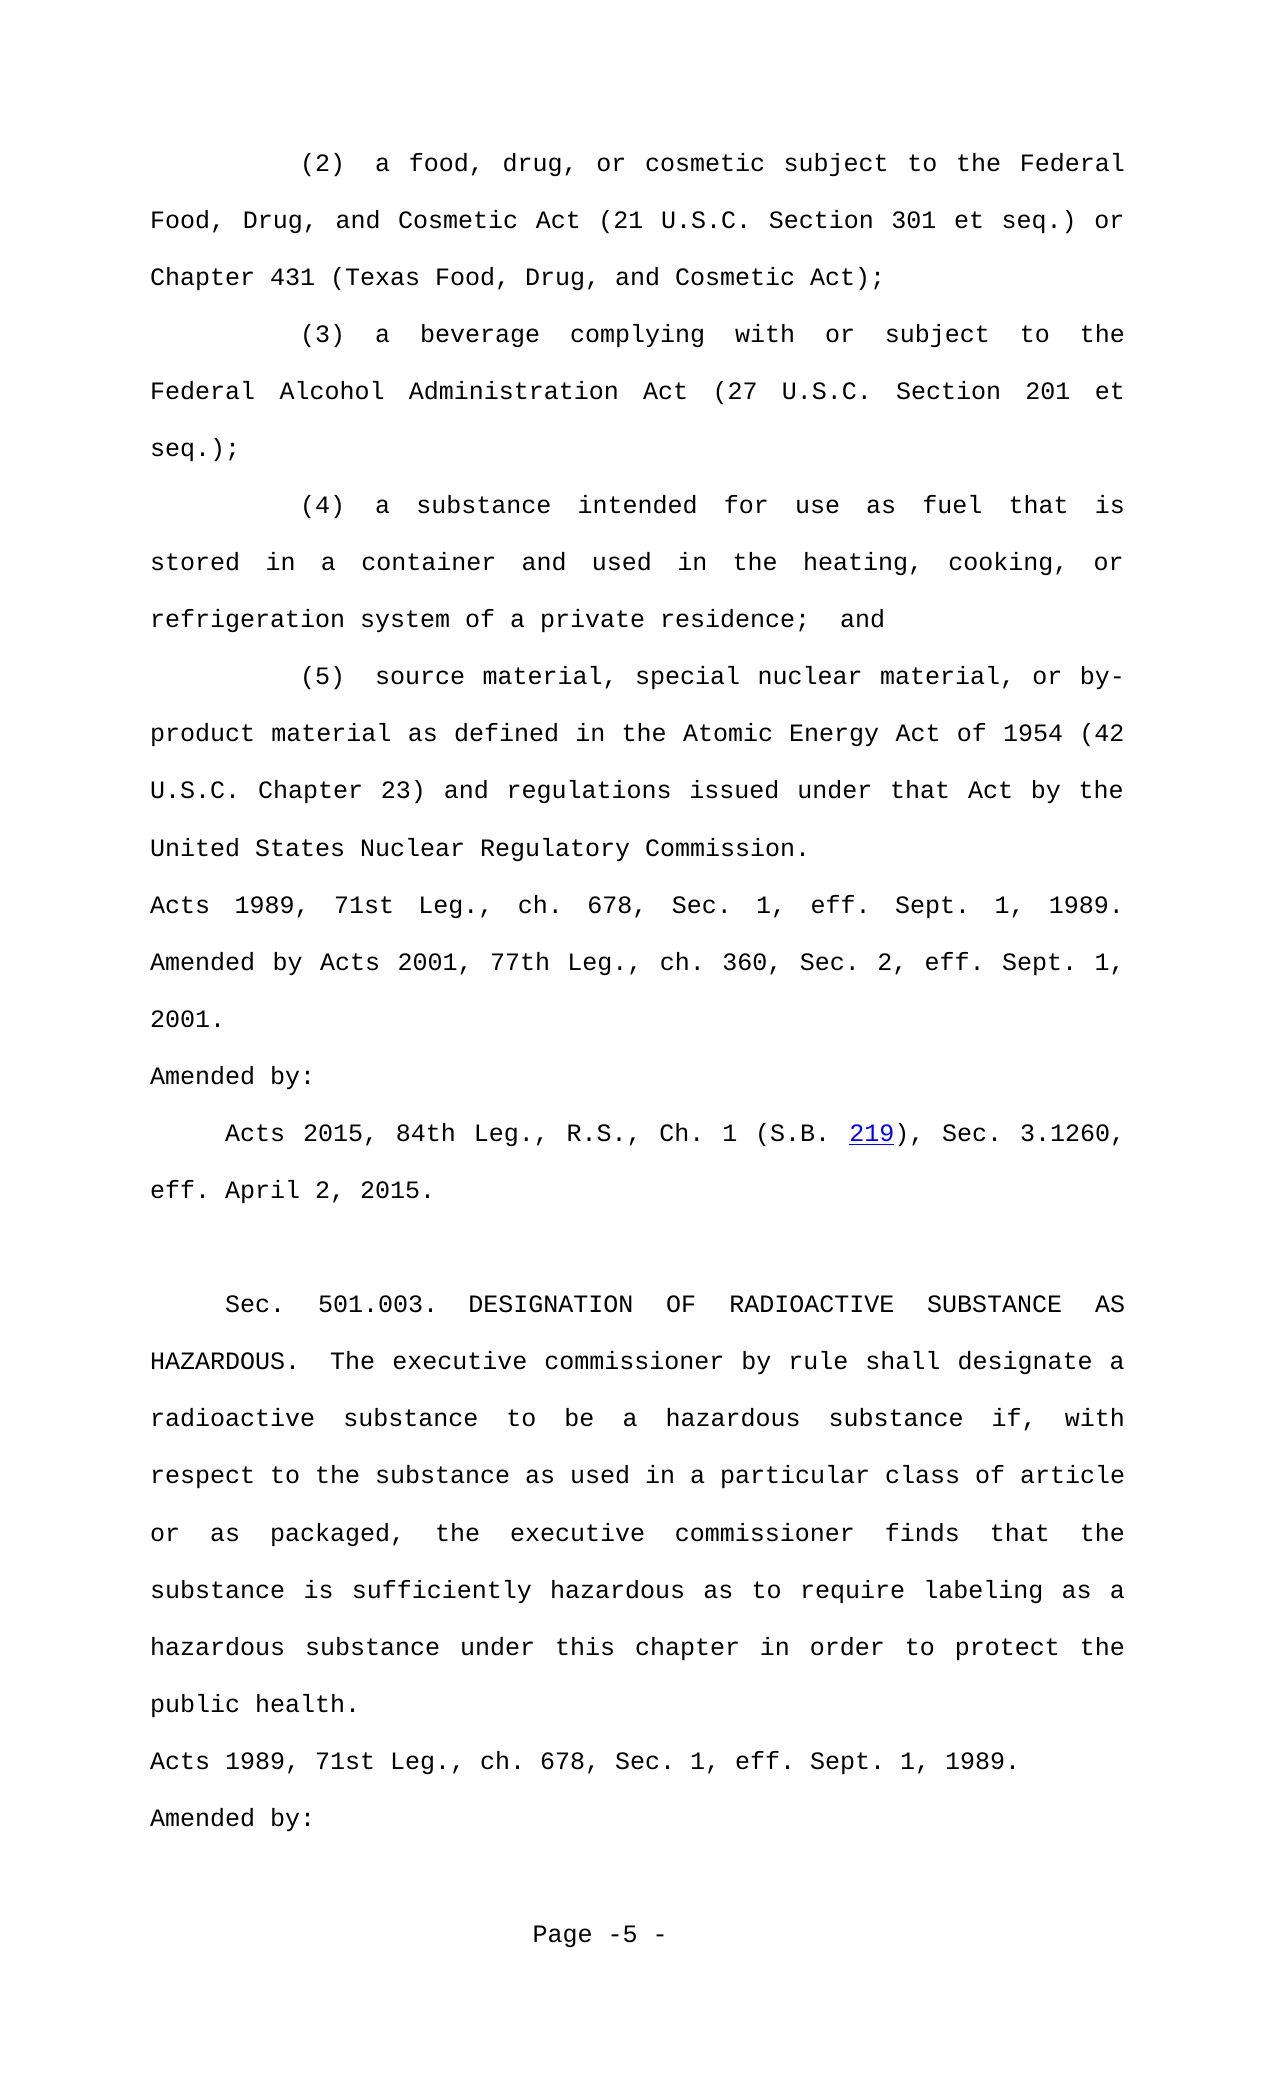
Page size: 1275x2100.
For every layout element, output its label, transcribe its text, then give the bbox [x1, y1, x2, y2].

text (2) a food, drug, or cosmetic subject to the Federal Food, Drug, and Cosmetic Act (21 U.S.C. Section 301 et seq.) or Chapter 431 (Texas Food, Drug, and Cosmetic Act); [150, 150, 1125, 293]
text Acts 1989, 71st Leg., ch. 678, Sec. 1, eff. Sept. 1, 1989. Amended by Acts 2001, 77th Leg., ch. 360, Sec. 2, eff. Sept. 1, 2001. [150, 892, 1125, 1035]
text (4) a substance intended for use as fuel that is stored in a container and used in the heating, cooking, or refrigeration system of a private residence; and [150, 492, 1125, 635]
text Sec. 501.003. DESIGNATION OF RADIOACTIVE SUBSTANCE AS HAZARDOUS. The executive commissioner by rule shall designate a radioactive substance to be a hazardous substance if, with respect to the substance as used in a particular class of article or as packaged, the executive commissioner finds that the substance is sufficiently hazardous as to require labeling as a hazardous substance under this chapter in order to protect the public health. [150, 1292, 1125, 1720]
text Acts 2015, 84th Leg., R.S., Ch. 1 (S.B. 219), Sec. 3.1260, eff. April 2, 2015. [150, 1120, 1125, 1206]
text (3) a beverage complying with or subject to the Federal Alcohol Administration Act (27 U.S.C. Section 201 et seq.); [150, 321, 1125, 464]
text Amended by: [150, 1063, 1125, 1092]
text (5) source material, special nuclear material, or by-product material as defined in the Atomic Energy Act of 1954 (42 U.S.C. Chapter 23) and regulations issued under that Act by the United States Nuclear Regulatory Commission. [150, 664, 1125, 863]
text Acts 1989, 71st Leg., ch. 678, Sec. 1, eff. Sept. 1, 1989. [150, 1748, 1125, 1777]
text Amended by: [150, 1805, 1125, 1834]
